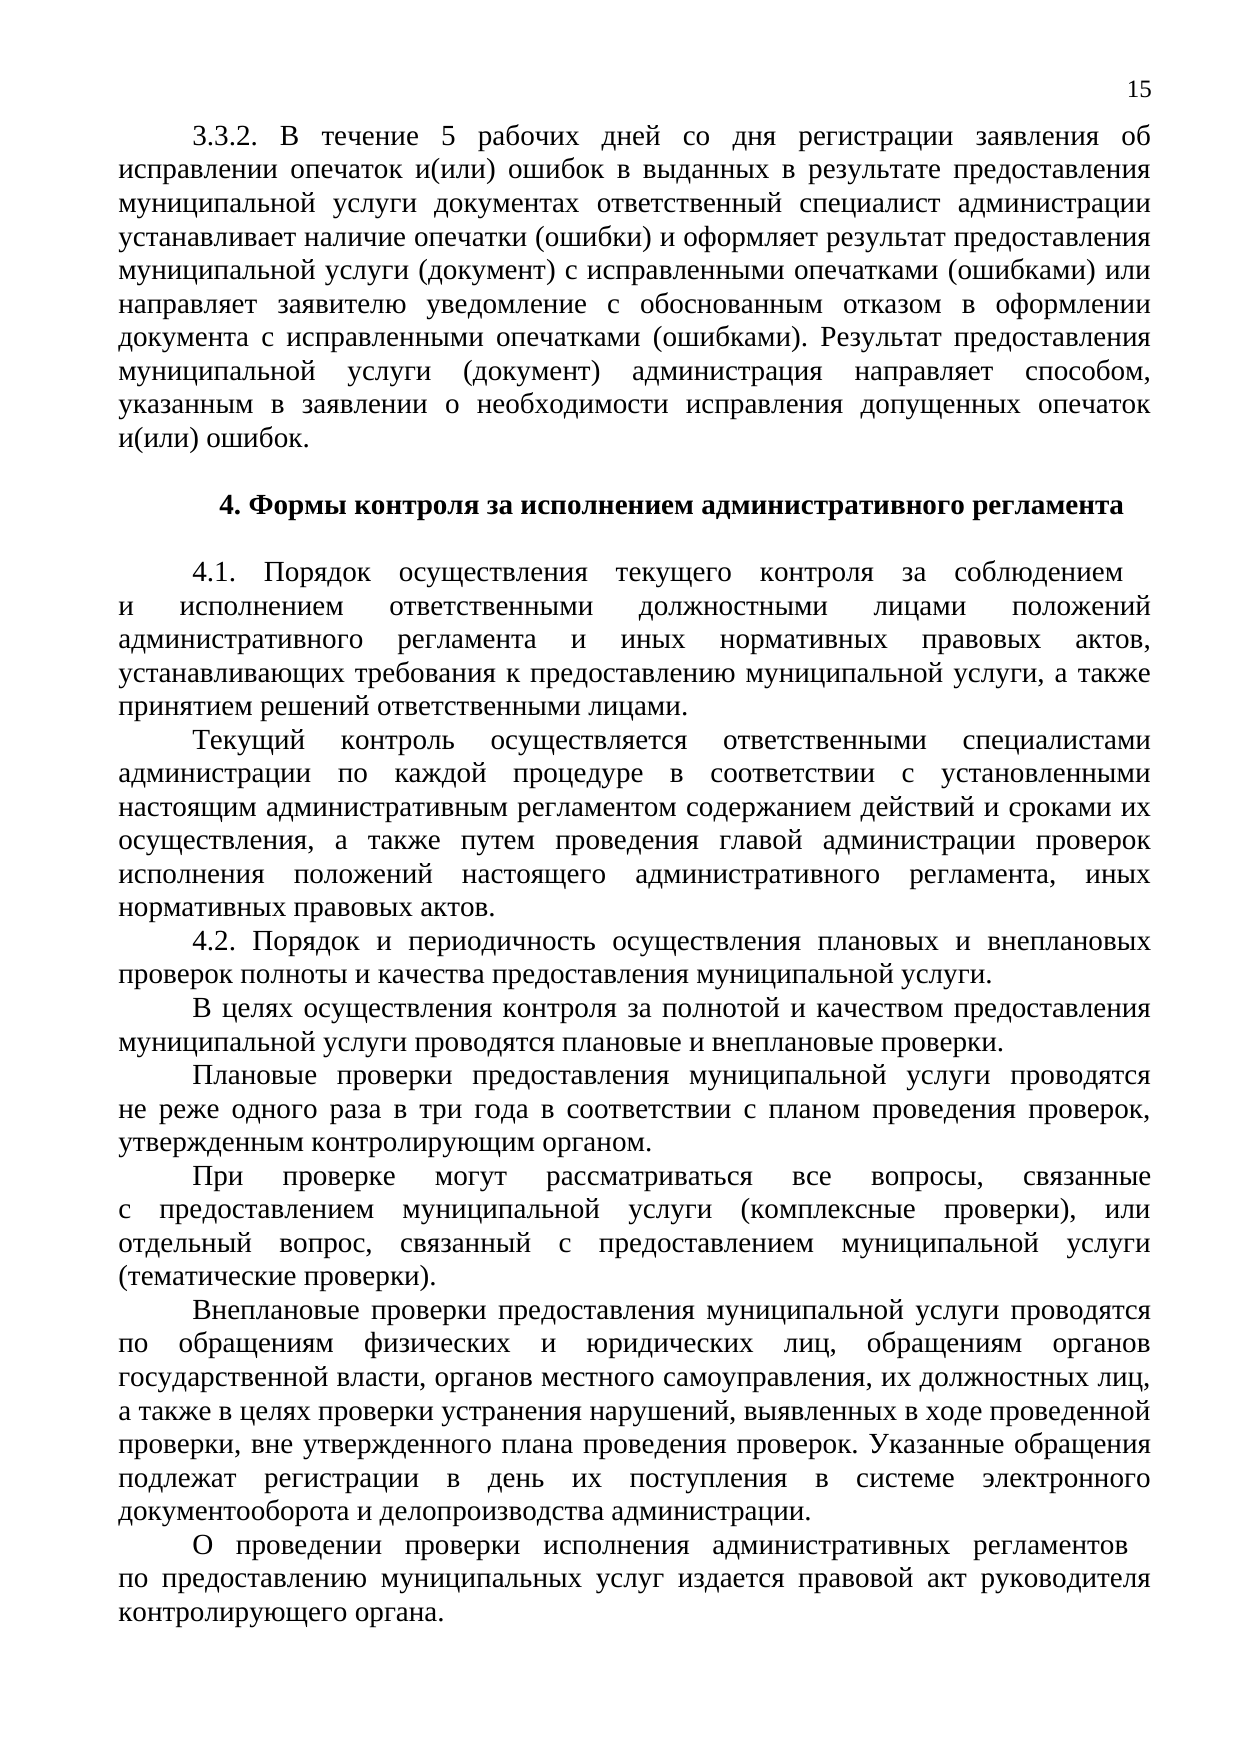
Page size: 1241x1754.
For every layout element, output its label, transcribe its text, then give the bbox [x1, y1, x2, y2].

title 4. Формы контроля за исполнением административного регламента [118, 487, 1152, 521]
title О проведении проверки исполнения административных регламентов по предоставлению муниципальных услуг издается правовой акт руководителя контролирующего органа. [118, 1527, 1152, 1627]
title Плановые проверки предоставления муниципальной услуги проводятся не реже одного раза в три года в соответствии с планом проведения проверок, утвержденным контролирующим органом. [118, 1057, 1152, 1158]
title Текущий контроль осуществляется ответственными специалистами администрации по каждой процедуре в соответствии с установленными настоящим административным регламентом содержанием действий и сроками их осуществления, а также путем проведения главой администрации проверок исполнения положений настоящего административного регламента, иных нормативных правовых актов. [118, 722, 1152, 923]
text 3.3.2. В течение 5 рабочих дней со дня регистрации заявления об исправлении опечаток и(или) ошибок в выданных в результате предоставления муниципальной услуги документах ответственный специалист администрации устанавливает наличие опечатки (ошибки) и оформляет результат предоставления муниципальной услуги (документ) с исправленными опечатками (ошибками) или направляет заявителю уведомление с обоснованным отказом в оформлении документа с исправленными опечатками (ошибками). Результат предоставления муниципальной услуги (документ) администрация направляет способом, указанным в заявлении о необходимости исправления допущенных опечаток и(или) ошибок. [118, 118, 1152, 453]
title 4.1. Порядок осуществления текущего контроля за соблюдением и исполнением ответственными должностными лицами положений административного регламента и иных нормативных правовых актов, устанавливающих требования к предоставлению муниципальной услуги, а также принятием решений ответственными лицами. [118, 554, 1152, 722]
title 4.2. Порядок и периодичность осуществления плановых и внеплановых проверок полноты и качества предоставления муниципальной услуги. [118, 923, 1152, 990]
title При проверке могут рассматриваться все вопросы, связанные с предоставлением муниципальной услуги (комплексные проверки), или отдельный вопрос, связанный с предоставлением муниципальной услуги (тематические проверки). [118, 1158, 1152, 1292]
title Внеплановые проверки предоставления муниципальной услуги проводятся по обращениям физических и юридических лиц, обращениям органов государственной власти, органов местного самоуправления, их должностных лиц, а также в целях проверки устранения нарушений, выявленных в ходе проведенной проверки, вне утвержденного плана проведения проверок. Указанные обращения подлежат регистрации в день их поступления в системе электронного документооборота и делопроизводства администрации. [118, 1292, 1152, 1527]
title В целях осуществления контроля за полнотой и качеством предоставления муниципальной услуги проводятся плановые и внеплановые проверки. [118, 990, 1152, 1057]
